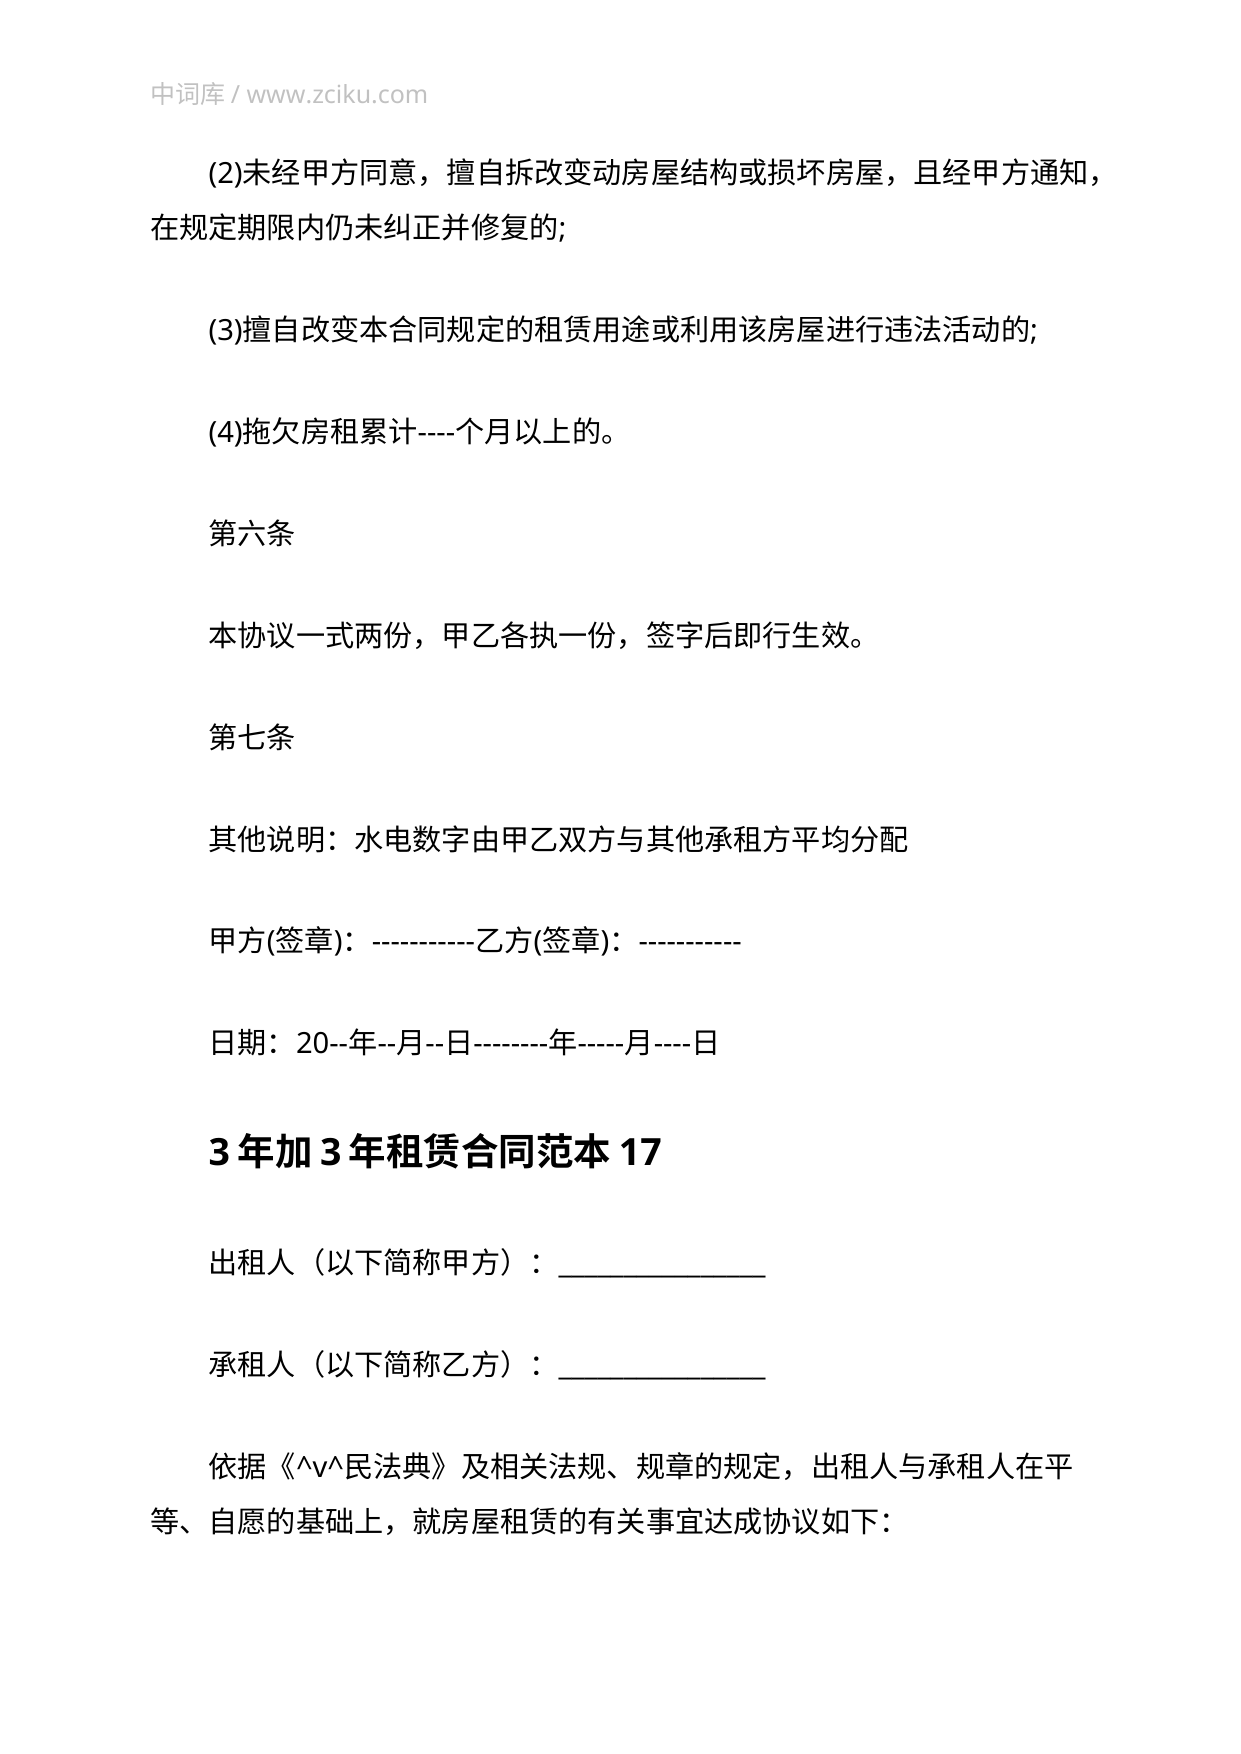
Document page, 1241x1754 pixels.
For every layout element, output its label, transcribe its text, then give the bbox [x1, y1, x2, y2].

text (3)擅自改变本合同规定的租赁用途或利用该房屋进行违法活动的; [150, 307, 1090, 349]
text 第六条 [150, 511, 1090, 553]
text 依据《^v^民法典》及相关法规、规章的规定，出租人与承租人在平等、自愿的基础上，就房屋租赁的有关事宜达成协议如下： [150, 1443, 1090, 1541]
text 本协议一式两份，甲乙各执一份，签字后即行生效。 [150, 613, 1090, 655]
text 出租人（以下简称甲方）：________________ [150, 1239, 1090, 1282]
text 甲方(签章)：-----------乙方(签章)：----------- [150, 918, 1090, 960]
text 第七条 [150, 714, 1090, 757]
text 日期：20--年--月--日--------年-----月----日 [150, 1020, 1090, 1062]
text 承租人（以下简称乙方）：________________ [150, 1342, 1090, 1384]
text 其他说明：水电数字由甲乙双方与其他承租方平均分配 [150, 816, 1090, 858]
text 3年加3年租赁合同范本17 [150, 1122, 1090, 1176]
text (4)拖欠房租累计----个月以上的。 [150, 409, 1090, 451]
text (2)未经甲方同意，擅自拆改变动房屋结构或损坏房屋，且经甲方通知，在规定期限内仍未纠正并修复的; [150, 150, 1090, 247]
